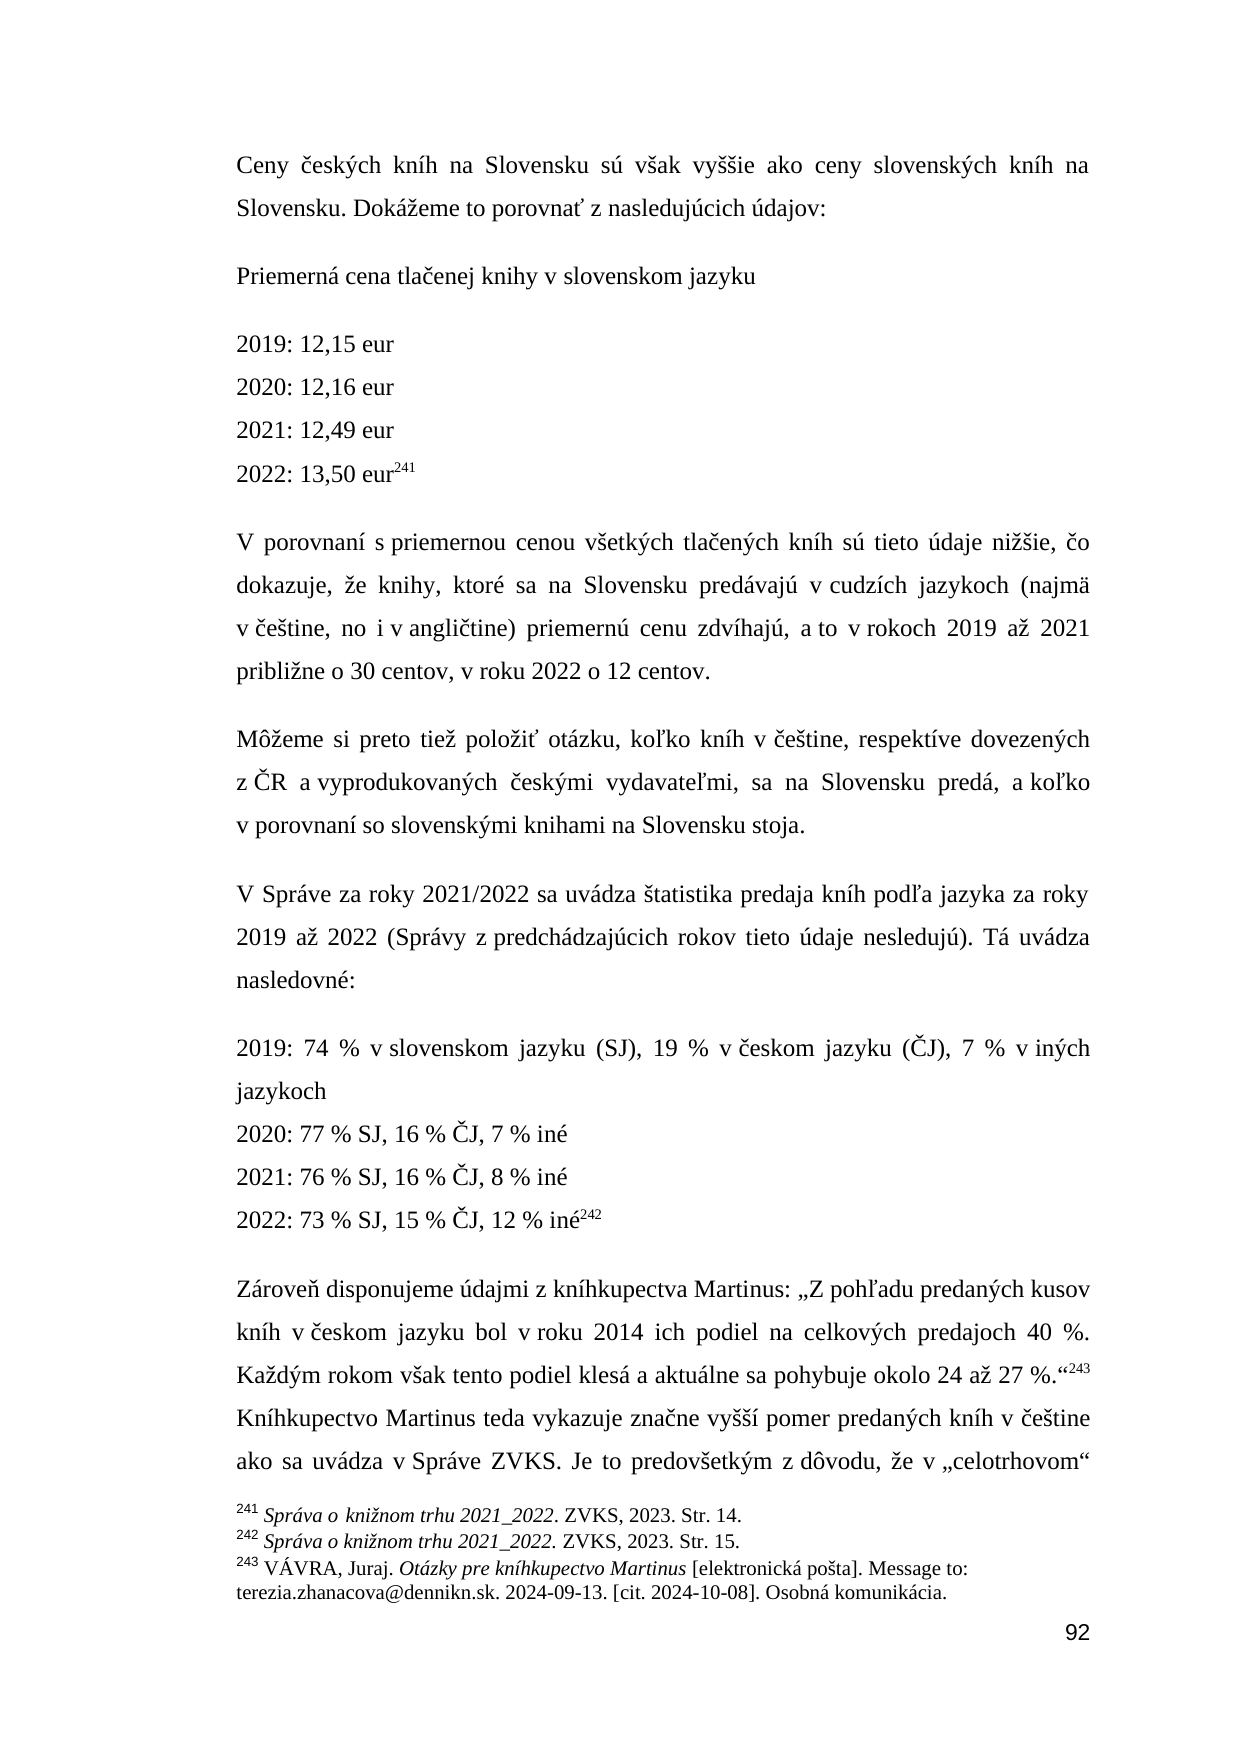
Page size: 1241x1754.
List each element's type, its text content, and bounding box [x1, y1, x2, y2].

text V porovnaní s priemernou cenou všetkých tlačených kníh sú tieto údaje nižšie, čo dokazuje, že knihy, ktoré sa na Slovensku predávajú v cudzích jazykoch (najmä v češtine, no i v angličtine) priemernú cenu zdvíhajú, a to v rokoch 2019 až 2021 približne o 30 centov, v roku 2022 o 12 centov. [236, 527, 1090, 685]
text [236, 1274, 1090, 1475]
text 2019: 74 % v slovenskom jazyku (SJ), 19 % v českom jazyku (ČJ), 7 % v iných jazykoch [236, 1033, 1090, 1105]
text 2022: 73 % SJ, 15 % ČJ, 12 % iné [236, 1206, 1090, 1234]
text 2020: 12,16 eur [236, 372, 1090, 401]
text 2020: 77 % SJ, 16 % ČJ, 7 % iné [236, 1119, 1090, 1148]
text 2021: 76 % SJ, 16 % ČJ, 8 % iné [236, 1162, 1090, 1191]
text 2022: 13,50 eur [236, 459, 1090, 487]
text V Správe za roky 2021/2022 sa uvádza štatistika predaja kníh podľa jazyka za roky 2019 až 2022 (Správy z predchádzajúcich rokov tieto údaje nesledujú). Tá uvádza nasledovné: [236, 879, 1090, 994]
text Priemerná cena tlačenej knihy v slovenskom jazyku [236, 261, 1090, 290]
text Môžeme si preto tiež položiť otázku, koľko kníh v češtine, respektíve dovezených z ČR a vyprodukovaných českými vydavateľmi, sa na Slovensku predá, a koľko v porovnaní so slovenskými knihami na Slovensku stoja. [236, 724, 1090, 839]
text 2021: 12,49 eur [236, 416, 1090, 444]
text Ceny českých kníh na Slovensku sú však vyššie ako ceny slovenských kníh na Slovensku. Dokážeme to porovnať z nasledujúcich údajov: [236, 150, 1090, 222]
text 2019: 12,15 eur [236, 329, 1090, 358]
